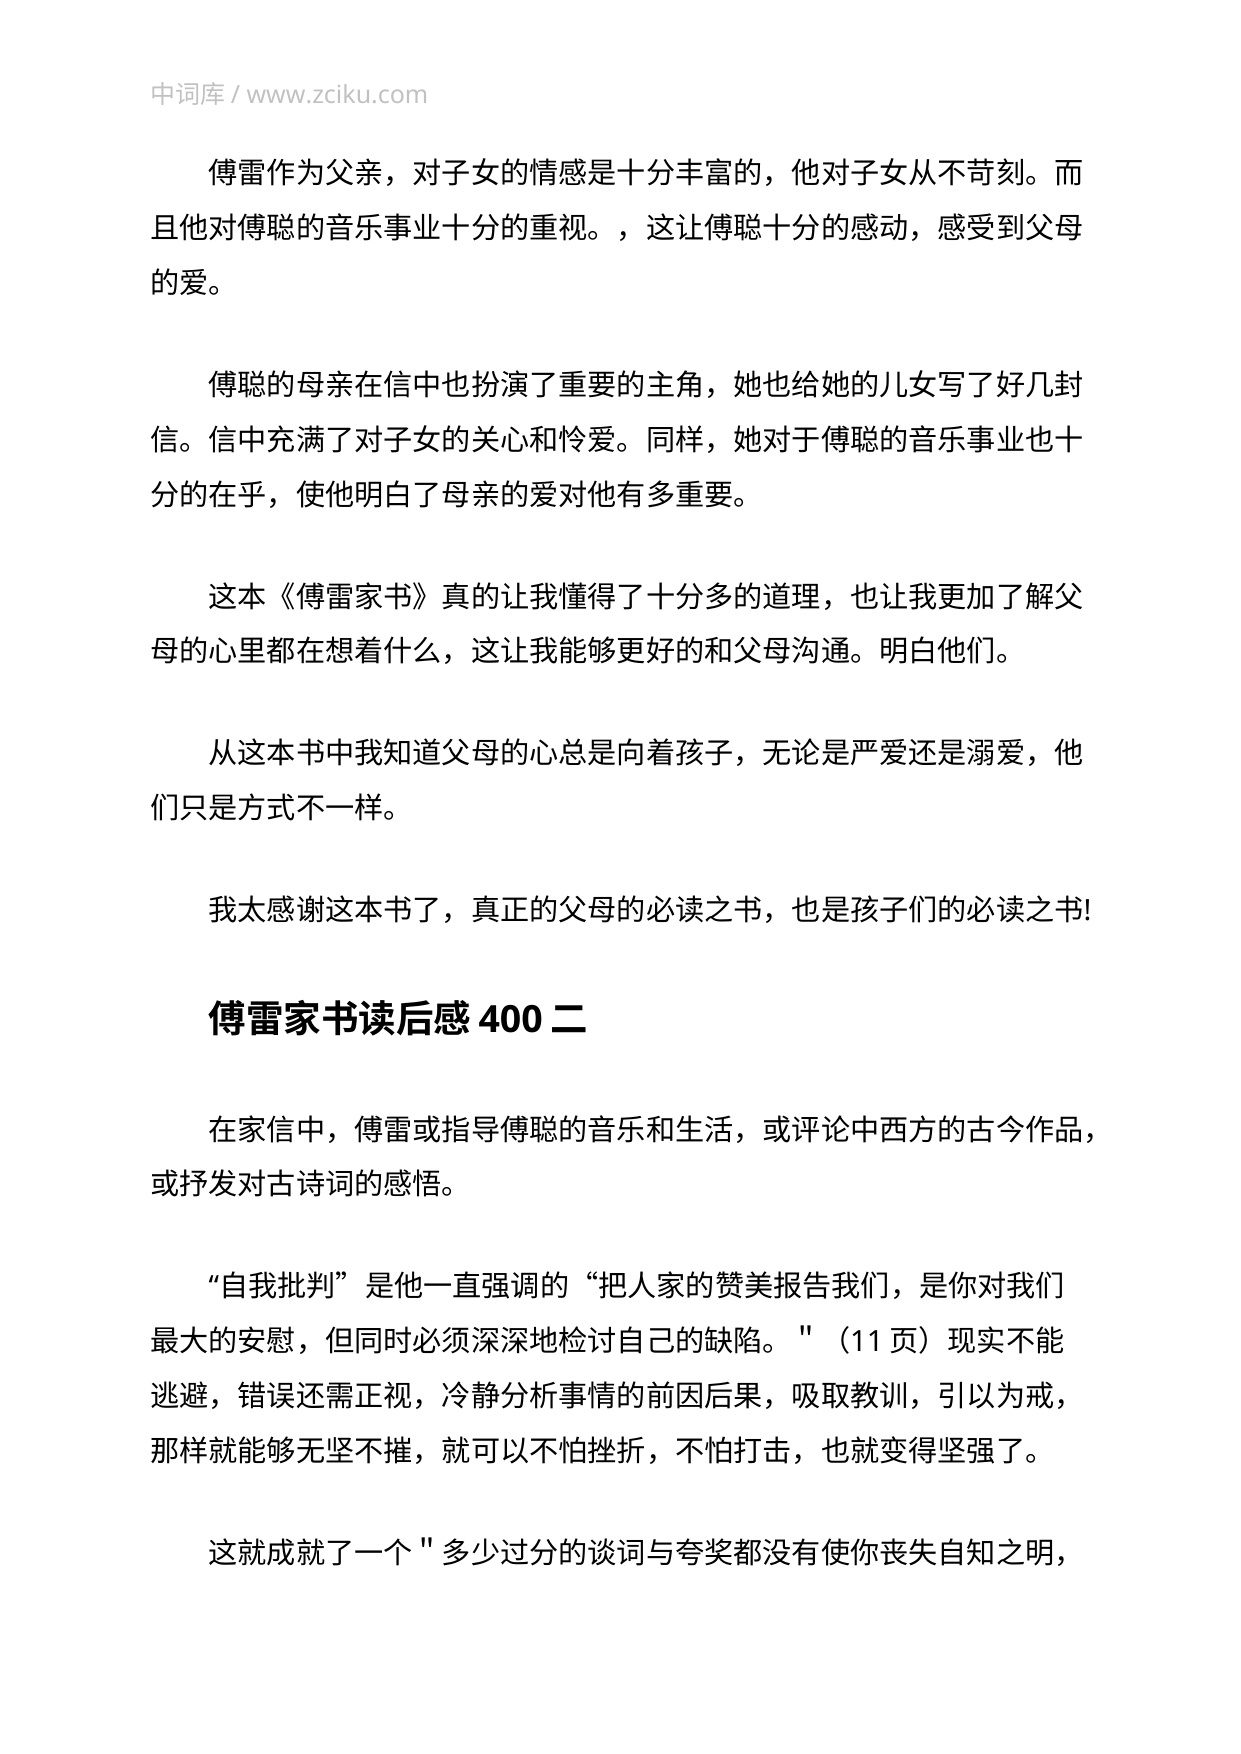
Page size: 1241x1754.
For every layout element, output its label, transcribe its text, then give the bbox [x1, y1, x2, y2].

text 在家信中，傅雷或指导傅聪的音乐和生活，或评论中西方的古今作品，或抒发对古诗词的感悟。 [150, 1106, 1090, 1203]
text “自我批判”是他一直强调的“把人家的赞美报告我们，是你对我们最大的安慰，但同时必须深深地检讨自己的缺陷。＂（11页）现实不能逃避，错误还需正视，冷静分析事情的前因后果，吸取教训，引以为戒，那样就能够无坚不摧，就可以不怕挫折，不怕打击，也就变得坚强了。 [150, 1263, 1090, 1470]
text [150, 1529, 1090, 1572]
text 傅雷作为父亲，对子女的情感是十分丰富的，他对子女从不苛刻。而且他对傅聪的音乐事业十分的重视。，这让傅聪十分的感动，感受到父母的爱。 [150, 150, 1090, 302]
text 从这本书中我知道父母的心总是向着孩子，无论是严爱还是溺爱，他们只是方式不一样。 [150, 730, 1090, 827]
text 傅雷家书读后感400二 [150, 988, 1090, 1043]
text 这本《傅雷家书》真的让我懂得了十分多的道理，也让我更加了解父母的心里都在想着什么，这让我能够更好的和父母沟通。明白他们。 [150, 573, 1090, 670]
text 傅聪的母亲在信中也扮演了重要的主角，她也给她的儿女写了好几封信。信中充满了对子女的关心和怜爱。同样，她对于傅聪的音乐事业也十分的在乎，使他明白了母亲的爱对他有多重要。 [150, 362, 1090, 514]
text 我太感谢这本书了，真正的父母的必读之书，也是孩子们的必读之书! [150, 886, 1090, 929]
